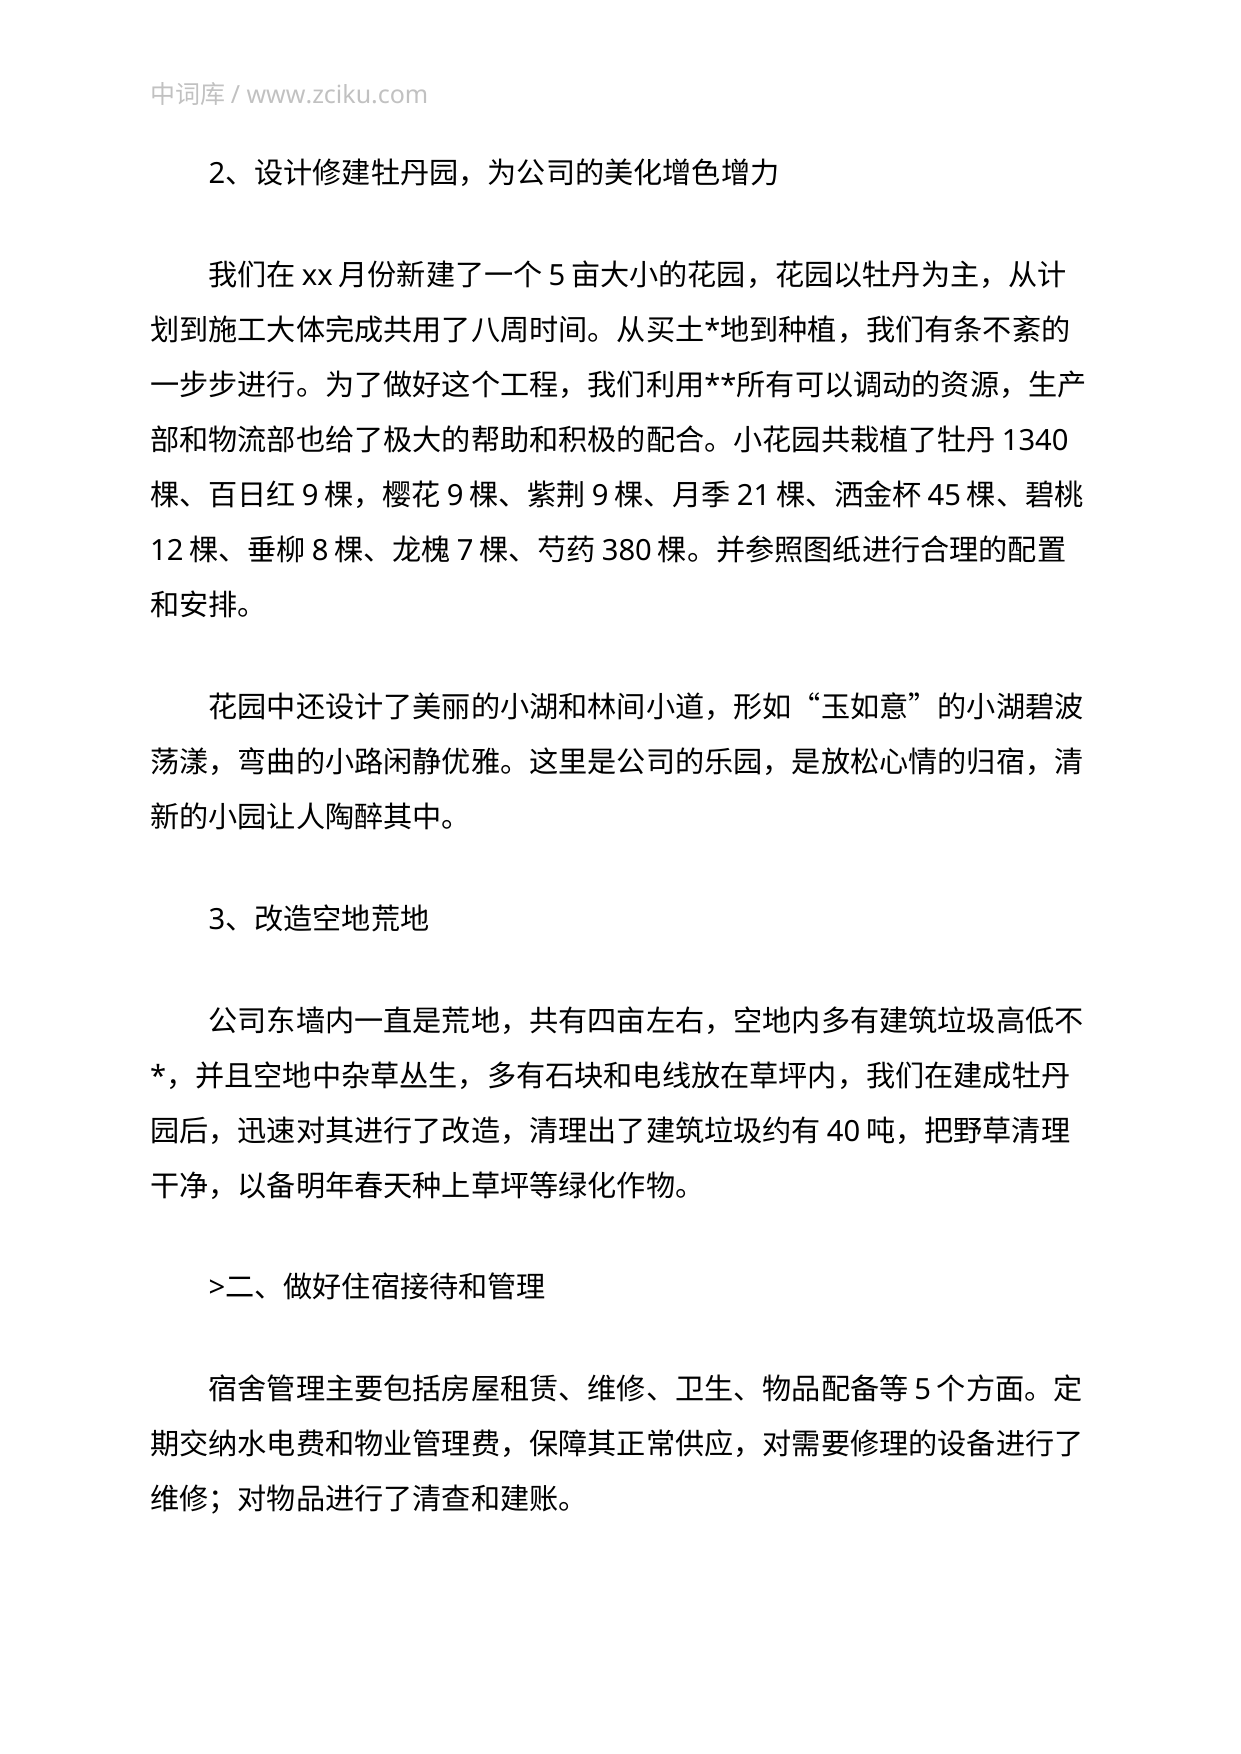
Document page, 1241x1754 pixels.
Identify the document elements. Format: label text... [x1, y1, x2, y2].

text >二、做好住宿接待和管理 [150, 1264, 1090, 1306]
text 3、改造空地荒地 [150, 895, 1090, 938]
text 花园中还设计了美丽的小湖和林间小道，形如“玉如意”的小湖碧波荡漾，弯曲的小路闲静优雅。这里是公司的乐园，是放松心情的归宿，清新的小园让人陶醉其中。 [150, 684, 1090, 836]
text 我们在xx月份新建了一个5亩大小的花园，花园以牡丹为主，从计划到施工大体完成共用了八周时间。从买土*地到种植，我们有条不紊的一步步进行。为了做好这个工程，我们利用**所有可以调动的资源，生产部和物流部也给了极大的帮助和积极的配合。小花园共栽植了牡丹1340棵、百日红9棵，樱花9棵、紫荆9棵、月季21棵、洒金杯45棵、碧桃12棵、垂柳8棵、龙槐7棵、芍药380棵。并参照图纸进行合理的配置和安排。 [150, 252, 1090, 624]
text 2、设计修建牡丹园，为公司的美化增色增力 [150, 150, 1090, 192]
text 公司东墙内一直是荒地，共有四亩左右，空地内多有建筑垃圾高低不*，并且空地中杂草丛生，多有石块和电线放在草坪内，我们在建成牡丹园后，迅速对其进行了改造，清理出了建筑垃圾约有40吨，把野草清理干净，以备明年春天种上草坪等绿化作物。 [150, 997, 1090, 1204]
text 宿舍管理主要包括房屋租赁、维修、卫生、物品配备等5个方面。定期交纳水电费和物业管理费，保障其正常供应，对需要修理的设备进行了维修；对物品进行了清查和建账。 [150, 1366, 1090, 1518]
